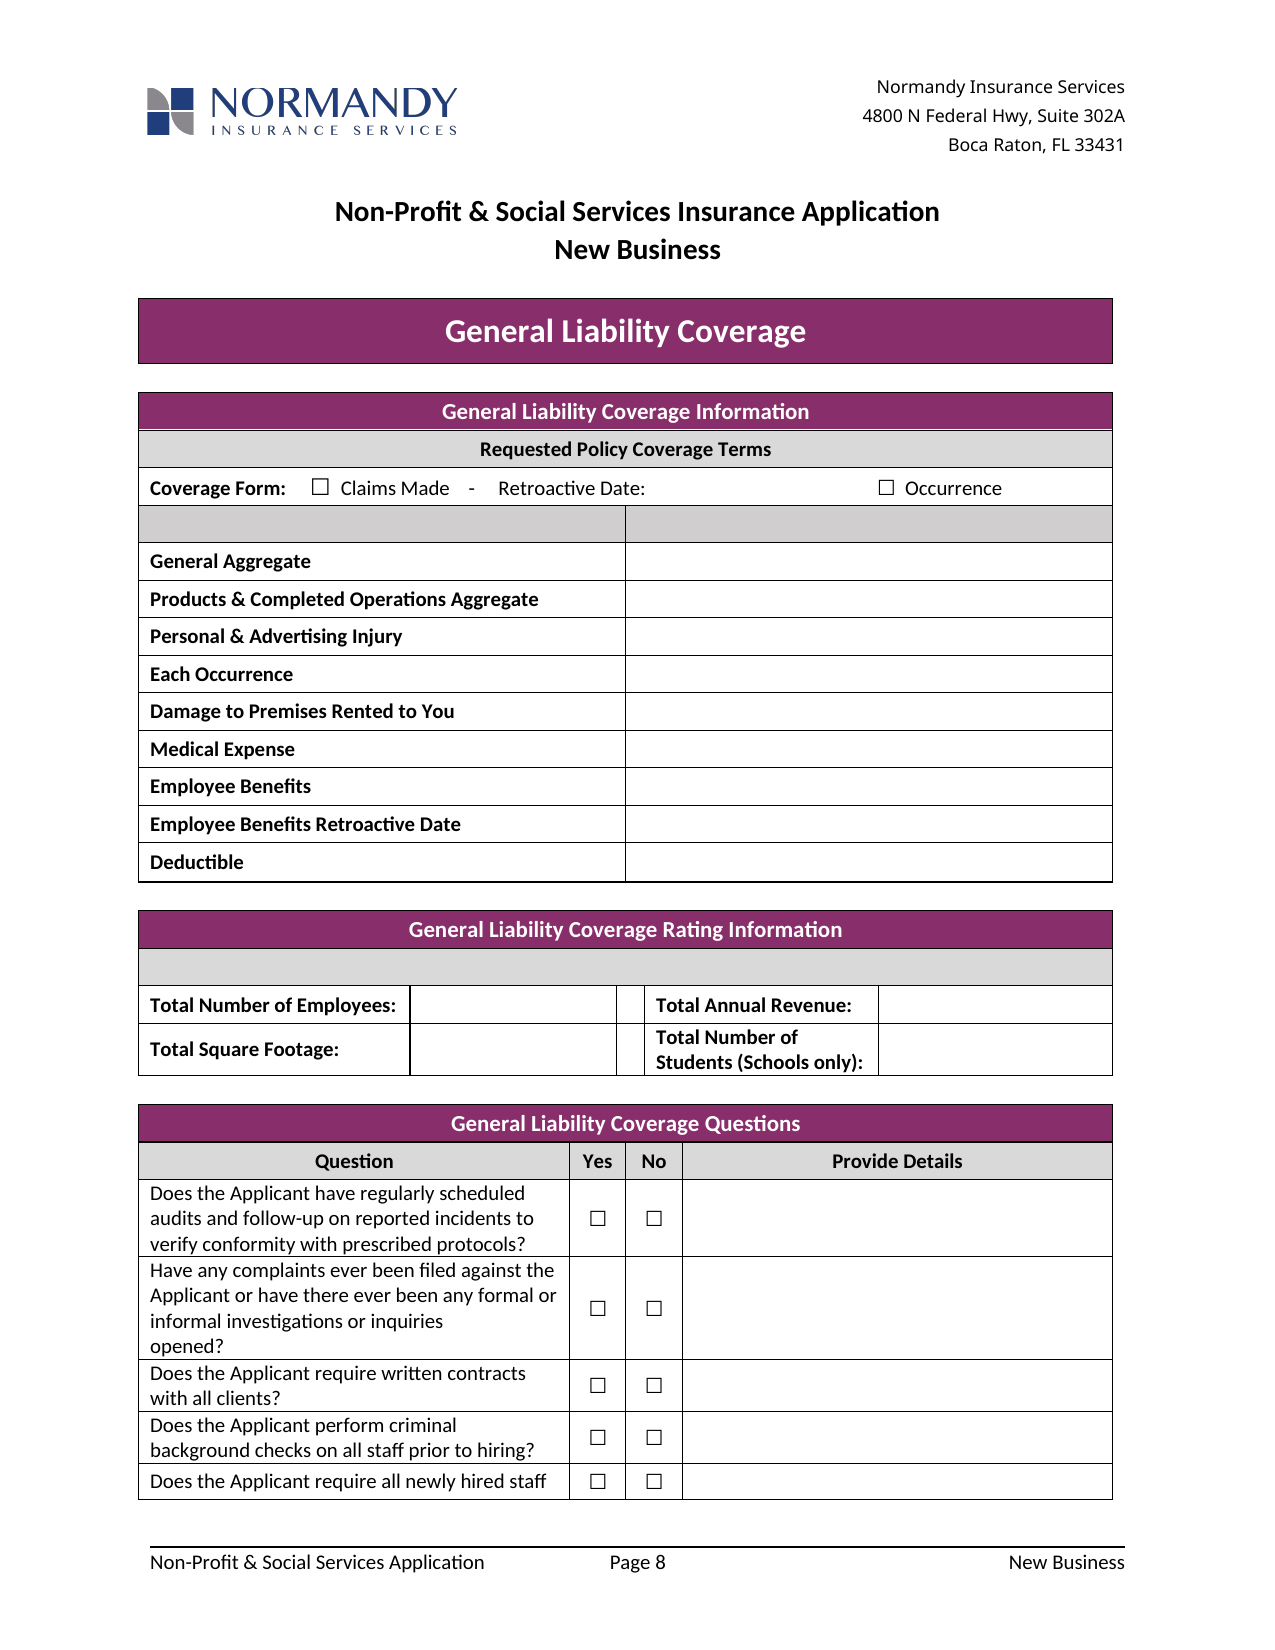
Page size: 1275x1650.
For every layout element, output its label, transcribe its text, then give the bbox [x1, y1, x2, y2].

table_cell [879, 1024, 1112, 1075]
table_cell Yes [570, 1143, 625, 1179]
table_cell Each Occurrence [139, 656, 625, 692]
table_cell [626, 581, 1112, 617]
table_cell [411, 986, 616, 1023]
table_cell [683, 1257, 1112, 1359]
table_cell No [626, 1143, 682, 1179]
table_cell [626, 806, 1112, 842]
table_cell Personal & Advertising Injury [139, 618, 625, 654]
table_cell Deductible [139, 843, 625, 881]
table_cell [879, 986, 1112, 1023]
table_cell Employee Benefits Retroactive Date [139, 806, 625, 842]
table_cell [626, 543, 1112, 579]
table_cell [626, 1180, 682, 1256]
table_cell Provide Details [683, 1143, 1112, 1179]
table_cell [626, 768, 1112, 804]
table_cell Coverage Form: Claims Made - Retroactive Date: Occurrence [139, 468, 1112, 504]
table_cell [617, 986, 644, 1023]
table_cell [626, 506, 1112, 542]
table_cell Does the Applicant require written contracts with all clients? [139, 1360, 569, 1411]
table_cell [570, 1360, 625, 1411]
table_header General Liability Coverage Rating Information [139, 911, 1112, 948]
table_cell [626, 843, 1112, 881]
table_cell [626, 731, 1112, 767]
table_cell [570, 1412, 625, 1463]
table_cell [626, 618, 1112, 654]
table_cell [411, 1024, 616, 1075]
table_cell [139, 949, 1112, 985]
table_cell [617, 1024, 644, 1075]
table_cell Does the Applicant have regularly scheduled audits and follow-up on reported incidents to verify conformity with prescribed protocols? [139, 1180, 569, 1256]
table_cell Question [139, 1143, 569, 1179]
table_cell [626, 1464, 682, 1499]
picture [147, 88, 458, 135]
table_cell Requested Policy Coverage Terms [139, 431, 1112, 467]
table_cell Does the Applicant require all newly hired staff to attend orientation/training? [139, 1464, 569, 1499]
table_cell [626, 1412, 682, 1463]
table_cell Total Number of Employees: [139, 986, 409, 1023]
table_cell Total Annual Revenue: [645, 986, 878, 1023]
table_cell Total Number of Students (Schools only): [645, 1024, 878, 1075]
table_cell [570, 1257, 625, 1359]
table_cell Medical Expense [139, 731, 625, 767]
table_header General Liability Coverage Information [139, 393, 1112, 429]
table_cell Have any complaints ever been filed against the Applicant or have there ever been any formal or informal investigations or inquiries opened? [139, 1257, 569, 1359]
table_cell Damage to Premises Rented to You [139, 693, 625, 729]
table_cell [626, 1257, 682, 1359]
table_cell General Aggregate [139, 543, 625, 579]
table_cell [683, 1360, 1112, 1411]
table_cell Employee Benefits [139, 768, 625, 804]
table_cell [683, 1464, 1112, 1499]
table_header General Liability Coverage [139, 299, 1112, 363]
table_cell Total Square Footage: [139, 1024, 409, 1075]
table_cell Products & Completed Operations Aggregate [139, 581, 625, 617]
table_cell [626, 656, 1112, 692]
table_cell [683, 1180, 1112, 1256]
table_cell [626, 1360, 682, 1411]
table_cell [139, 506, 625, 542]
table_cell Does the Applicant perform criminal background checks on all staff prior to hiring? [139, 1412, 569, 1463]
table_cell [626, 693, 1112, 729]
table_header General Liability Coverage Questions [139, 1105, 1112, 1141]
table_cell [570, 1464, 625, 1499]
table_cell [570, 1180, 625, 1256]
table_cell [683, 1412, 1112, 1463]
